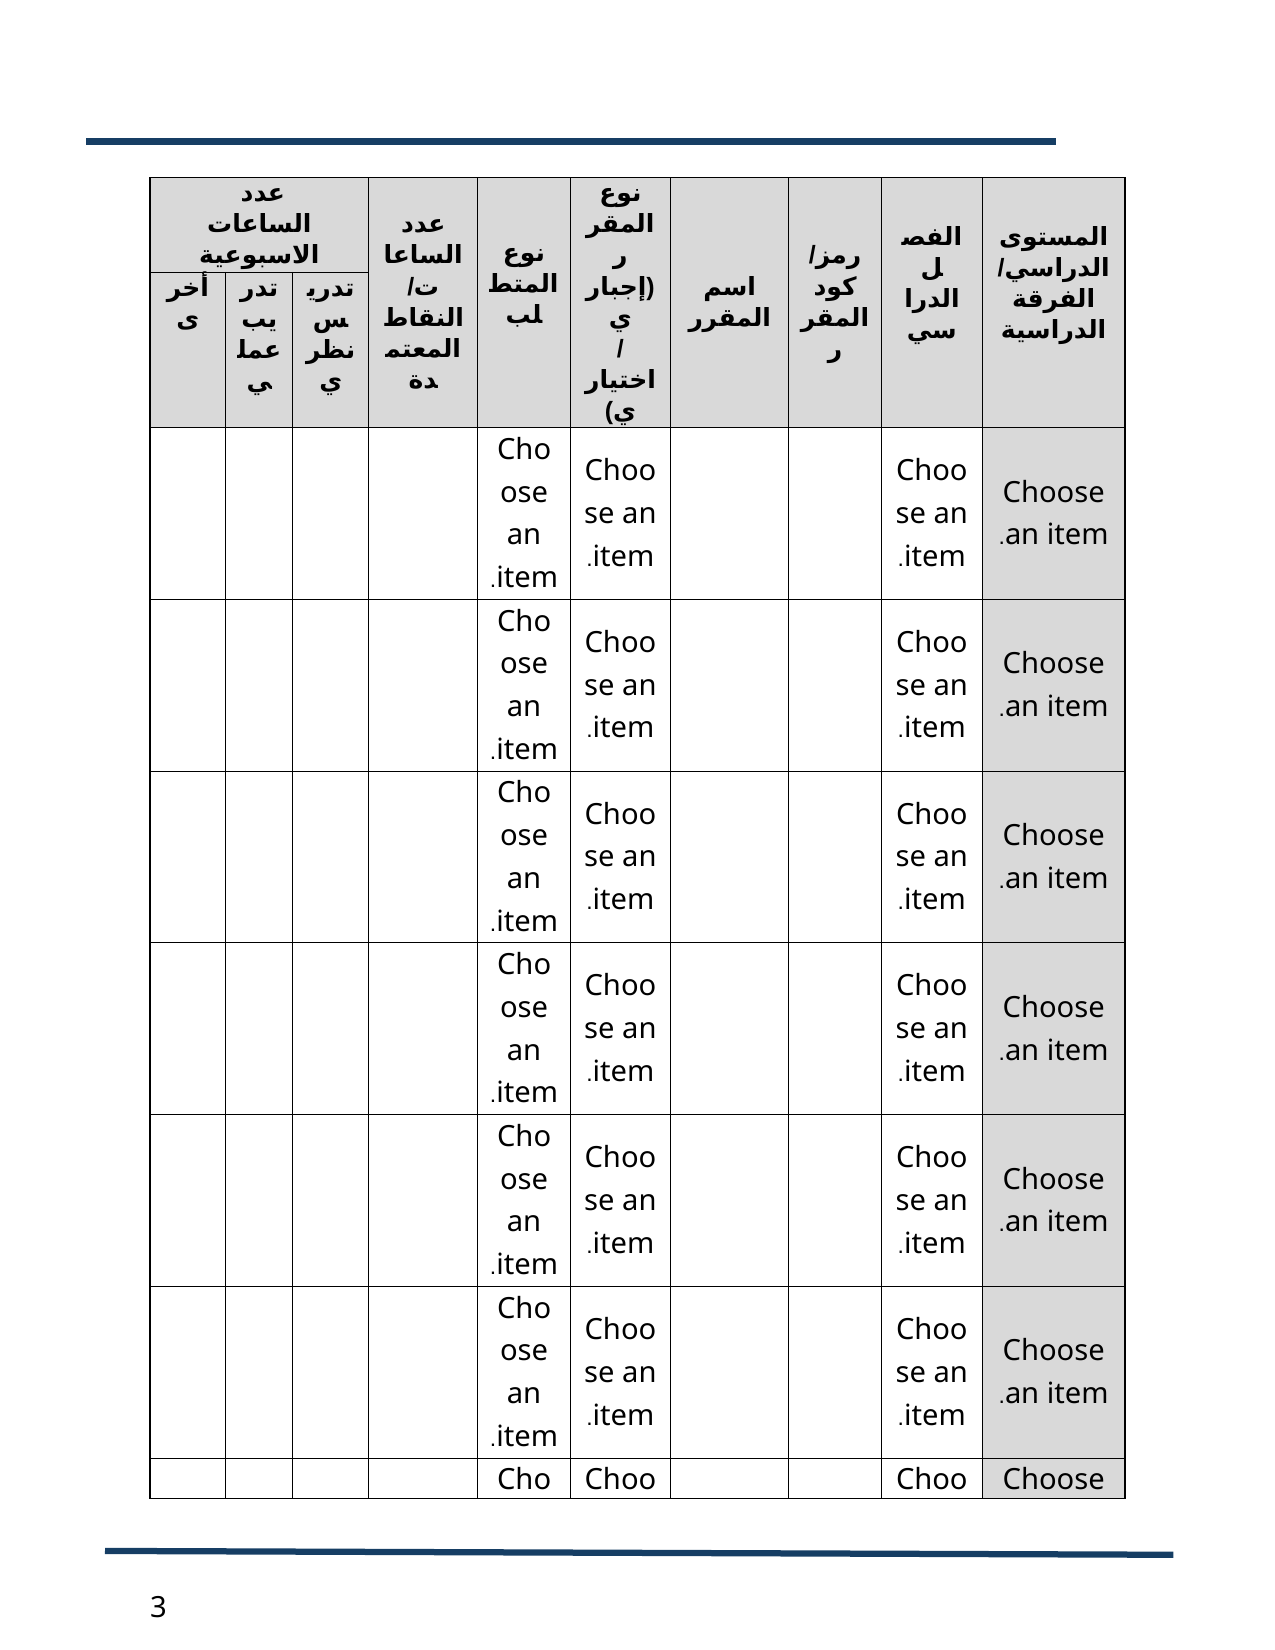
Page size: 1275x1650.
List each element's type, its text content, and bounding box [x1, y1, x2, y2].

table_header اسم المقرر [671, 178, 788, 427]
table_cell [226, 428, 292, 599]
table_cell [789, 1115, 881, 1286]
table_cell أخرى [151, 273, 225, 427]
table_cell [789, 943, 881, 1114]
table_cell [293, 1287, 368, 1458]
table_cell [226, 1459, 292, 1498]
table_cell [293, 1459, 368, 1498]
table_cell [789, 1287, 881, 1458]
table_cell [671, 943, 788, 1114]
table_cell [226, 772, 292, 942]
table_cell [369, 772, 477, 942]
table_cell [151, 428, 225, 599]
table_cell [369, 1287, 477, 1458]
table_cell [789, 600, 881, 771]
table_cell [671, 600, 788, 771]
table_cell [789, 428, 881, 599]
table_cell [293, 600, 368, 771]
table_cell [293, 943, 368, 1114]
table_cell تدريب عملي [226, 273, 292, 427]
table_cell [226, 600, 292, 771]
table_cell [369, 600, 477, 771]
table_cell [293, 428, 368, 599]
table_cell [789, 772, 881, 942]
table_cell [789, 1459, 881, 1498]
table_cell [151, 1459, 225, 1498]
table_cell تدريس نظري [293, 273, 368, 427]
table_cell [226, 1115, 292, 1286]
table_cell [226, 1287, 292, 1458]
table_cell [151, 772, 225, 942]
table_header رمز/كود المقرر [789, 178, 881, 427]
table_cell [671, 428, 788, 599]
table_cell [369, 943, 477, 1114]
table_cell [151, 943, 225, 1114]
table_cell [671, 772, 788, 942]
table_cell [671, 1287, 788, 1458]
table_header المستوى الدراسي/ الفرقة الدراسية [983, 178, 1124, 427]
table_cell [671, 1459, 788, 1498]
table_cell [369, 1115, 477, 1286]
table_cell [671, 1115, 788, 1286]
table_header عدد الساعات/ النقاط المعتمدة [369, 178, 477, 427]
table_cell [293, 1115, 368, 1286]
table_header عدد الساعات الاسبوعية [151, 178, 368, 272]
table_cell [151, 1115, 225, 1286]
table_cell [151, 1287, 225, 1458]
table_header نوع المقرر (إجباري / اختياري) [571, 178, 670, 427]
table_header نوع المتطلب [478, 178, 570, 427]
table_cell [226, 943, 292, 1114]
table_cell [293, 772, 368, 942]
table_cell [151, 600, 225, 771]
table_cell [369, 428, 477, 599]
table_cell [369, 1459, 477, 1498]
table_header الفصل الدراسي [882, 178, 982, 427]
